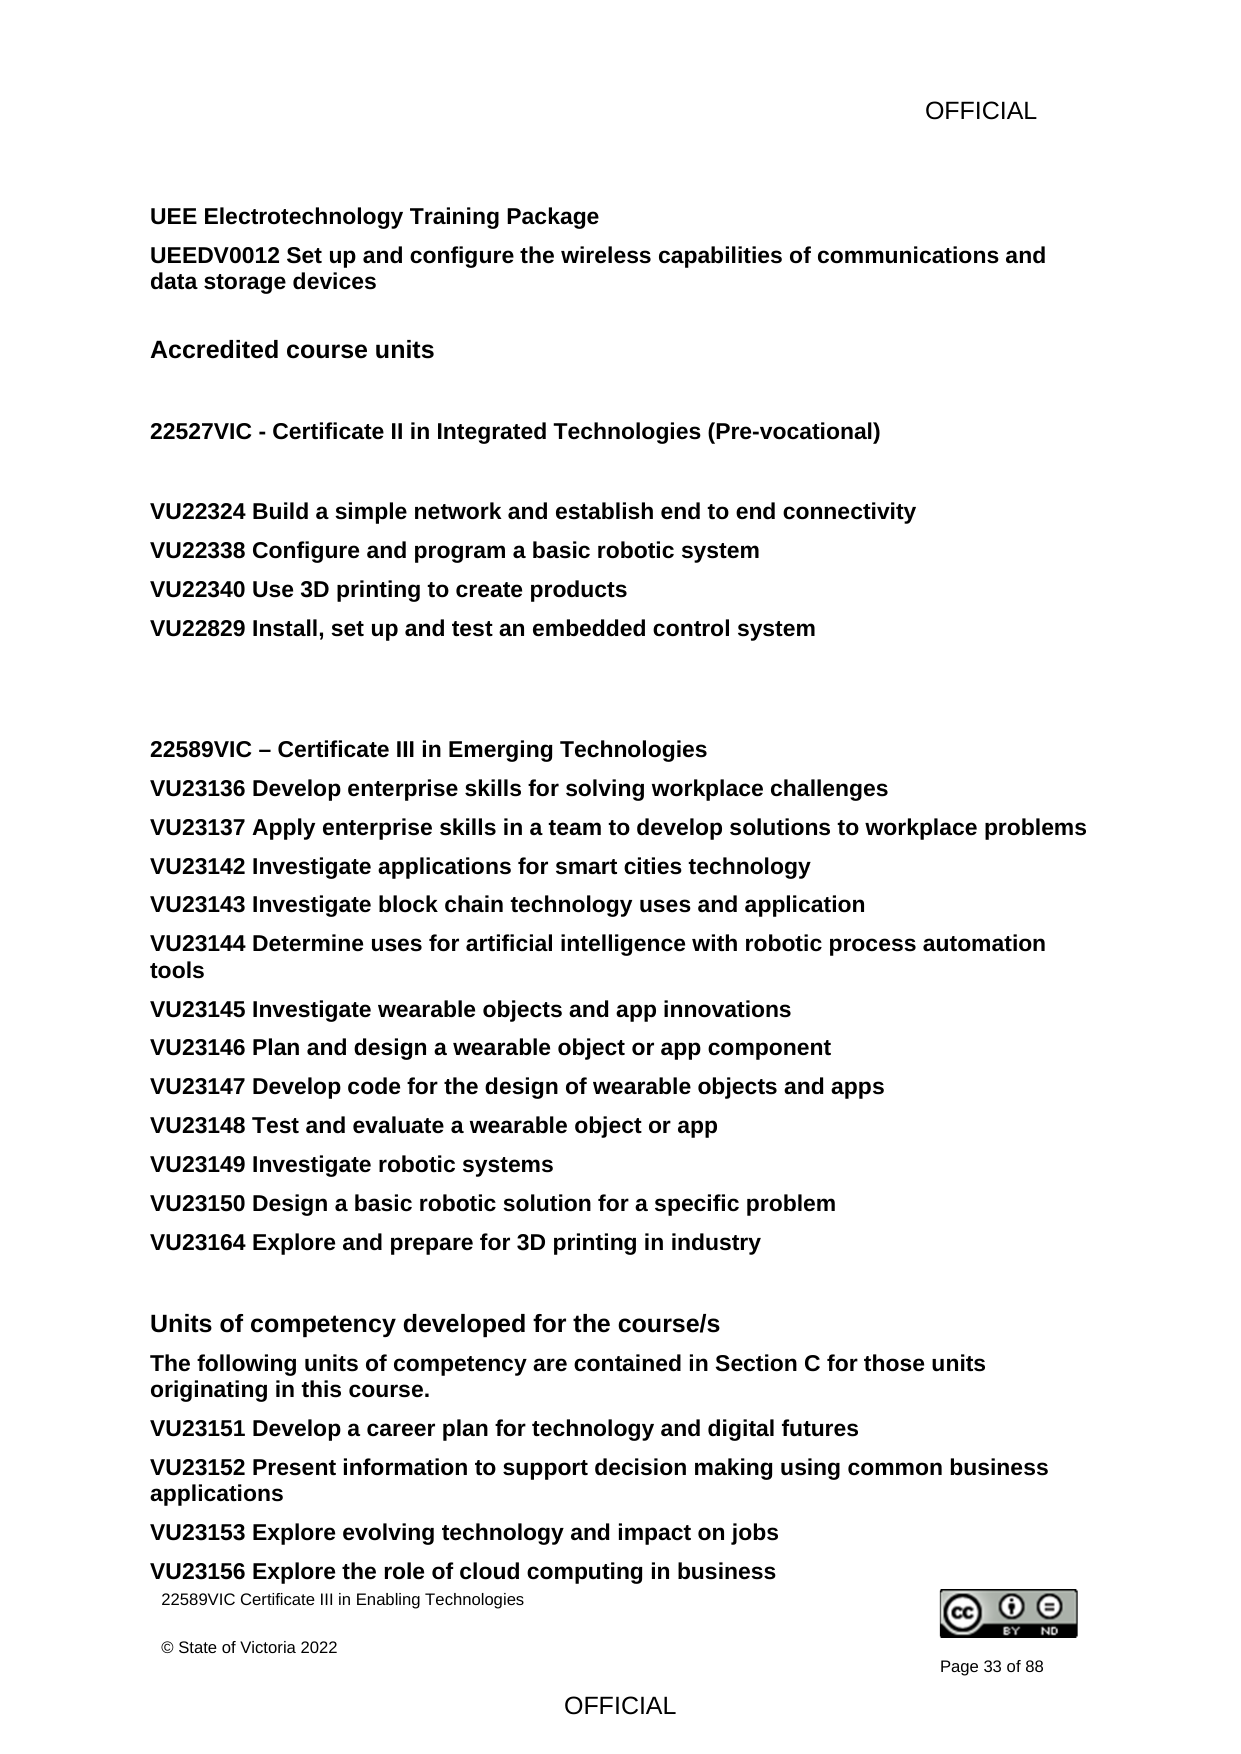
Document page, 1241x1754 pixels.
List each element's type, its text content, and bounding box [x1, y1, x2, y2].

text VU22324 Build a simple network and establish end to end connectivity [150, 498, 1090, 524]
text VU23148 Test and evaluate a wearable object or app [150, 1112, 1090, 1138]
picture [939, 1589, 1078, 1638]
text VU23137 Apply enterprise skills in a team to develop solutions to workplace problems [150, 814, 1090, 840]
text VU23146 Plan and design a wearable object or app component [150, 1034, 1090, 1061]
text The following units of competency are contained in Section C for those units originating in this course. [150, 1350, 1090, 1403]
text VU23149 Investigate robotic systems [150, 1151, 1090, 1177]
text UEEDV0012 Set up and configure the wireless capabilities of communications and data storage devices [150, 242, 1090, 294]
text VU23144 Determine uses for artificial intelligence with robotic process automation tools [150, 930, 1090, 983]
text Accredited course units [150, 336, 1090, 364]
text VU23147 Develop code for the design of wearable objects and apps [150, 1073, 1090, 1099]
text VU22829 Install, set up and test an embedded control system [150, 615, 1090, 641]
text 22589VIC – Certificate III in Emerging Technologies [150, 736, 1090, 762]
text VU23164 Explore and prepare for 3D printing in industry [150, 1229, 1090, 1255]
text VU22340 Use 3D printing to create products [150, 576, 1090, 602]
text VU23153 Explore evolving technology and impact on jobs [150, 1519, 1090, 1546]
text VU23151 Develop a career plan for technology and digital futures [150, 1415, 1090, 1442]
text VU23156 Explore the role of cloud computing in business [150, 1558, 1090, 1584]
text VU22338 Configure and program a basic robotic system [150, 537, 1090, 563]
text VU23136 Develop enterprise skills for solving workplace challenges [150, 775, 1090, 801]
text VU23152 Present information to support decision making using common business applications [150, 1454, 1090, 1507]
text VU23145 Investigate wearable objects and app innovations [150, 996, 1090, 1022]
text VU23143 Investigate block chain technology uses and application [150, 891, 1090, 918]
text UEE Electrotechnology Training Package [150, 203, 1090, 229]
text 22527VIC - Certificate II in Integrated Technologies (Pre-vocational) [150, 418, 1090, 444]
text VU23150 Design a basic robotic solution for a specific problem [150, 1190, 1090, 1216]
text Units of competency developed for the course/s [150, 1309, 1090, 1337]
text VU23142 Investigate applications for smart cities technology [150, 853, 1090, 879]
